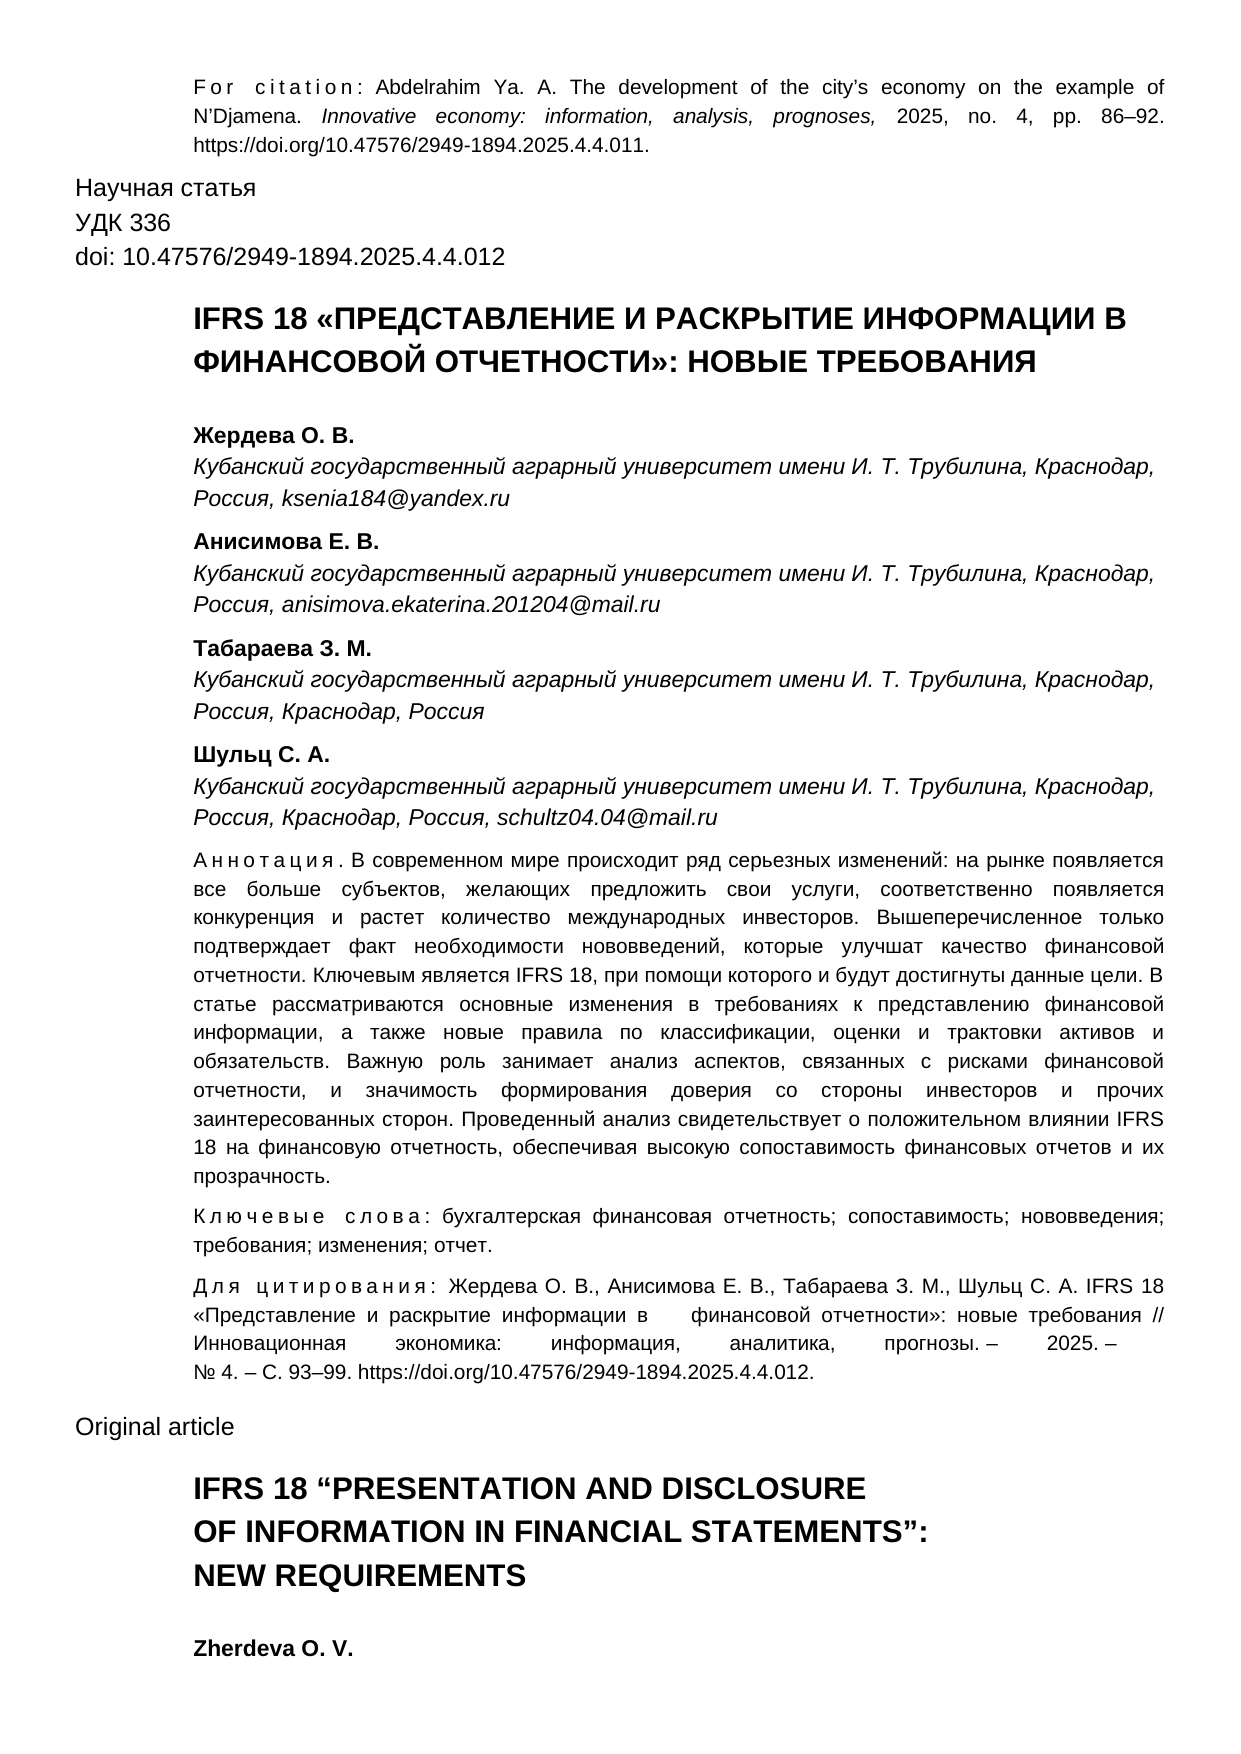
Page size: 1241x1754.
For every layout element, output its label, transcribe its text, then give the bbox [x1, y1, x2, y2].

text Кубанский государственный аграрный университет имени И. Т. Трубилина, Краснодар, Россия, anisimova.ekaterina.201204@mail.ru [193, 560, 1165, 618]
text Табараева З. М. [193, 635, 1165, 661]
text Научная статья [75, 173, 1165, 202]
text Для цитирования: Жердева О. В., Анисимова Е. В., Табараева З. М., Шульц С. А. IFRS 18 «Представление и раскрытие информации в финансовой отчетности»: новые требования // Инновационная экономика: информация, аналитика, прогнозы. – 2025. – № 4. – С. 93–99. https://doi.org/10.47576/2949-1894.2025.4.4.012. [193, 1274, 1165, 1384]
text Ключевые слова: бухгалтерская финансовая отчетность; сопоставимость; нововведения; требования; изменения; отчет. [193, 1204, 1165, 1257]
text Кубанский государственный аграрный университет имени И. Т. Трубилина, Краснодар, Россия, ksenia184@yandex.ru [193, 453, 1165, 511]
text Шульц С. А. [193, 741, 1165, 767]
text Жердева О. В. [193, 422, 1165, 448]
text IFRS 18 “Presentation and disclosure of information in financial statements”: new requirements [193, 1470, 1165, 1593]
text Аннотация. В современном мире происходит ряд серьезных изменений: на рынке появляется все больше субъектов, желающих предложить свои услуги, соответственно появляется конкуренция и растет количество международных инвесторов. Вышеперечисленное только подтверждает факт необходимости нововведений, которые улучшат качество финансовой отчетности. Ключевым является IFRS 18, при помощи которого и будут достигнуты данные цели. В статье рассматриваются основные изменения в требованиях к представлению финансовой информации, а также новые правила по классификации, оценки и трактовки активов и обязательств. Важную роль занимает анализ аспектов, связанных с рисками финансовой отчетности, и значимость формирования доверия со стороны инвесторов и прочих заинтересованных сторон. Проведенный анализ свидетельствует о положительном влиянии IFRS 18 на финансовую отчетность, обеспечивая высокую сопоставимость финансовых отчетов и их прозрачность. [193, 848, 1165, 1188]
text IFRS 18 «Представление и раскрытие информации в финансовой отчетности»: новые требования [193, 300, 1165, 379]
text Кубанский государственный аграрный университет имени И. Т. Трубилина, Краснодар, Россия, Краснодар, Россия [193, 666, 1165, 724]
text doi: 10.47576/2949-1894.2025.4.4.012 [75, 242, 1165, 271]
text Original article [75, 1412, 1165, 1441]
text For citation: Abdelrahim Ya. A. The development of the city’s economy on the example of N’Djamena. Innovative economy: information, analysis, prognoses, 2025, no. 4, pp. 86–92. https://doi.org/10.47576/2949-1894.2025.4.4.011. [193, 75, 1165, 156]
text Анисимова Е. В. [193, 528, 1165, 554]
text Zherdeva O. V. [193, 1635, 1165, 1662]
text УДК 336 [75, 207, 1165, 236]
text Кубанский государственный аграрный университет имени И. Т. Трубилина, Краснодар, Россия, Краснодар, Россия, schultz04.04@mail.ru [193, 773, 1165, 831]
